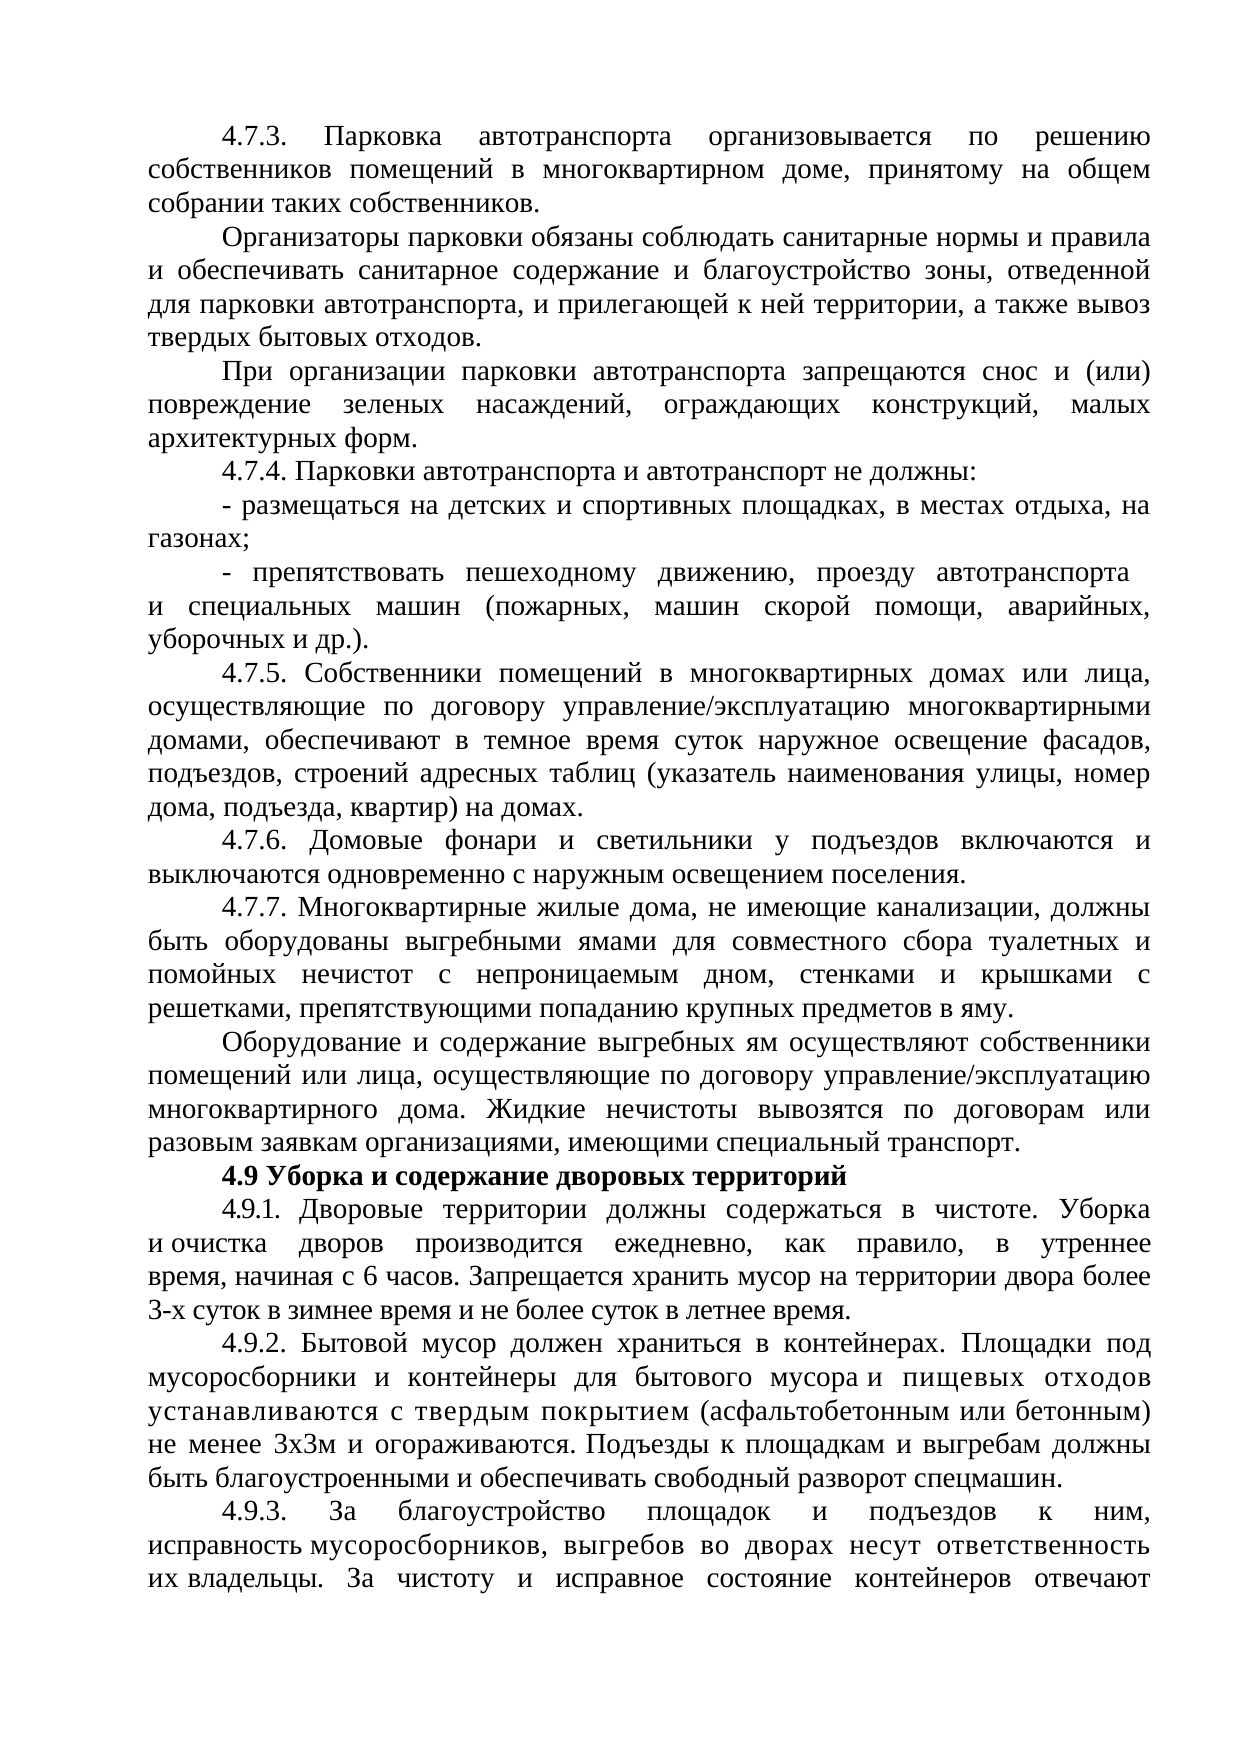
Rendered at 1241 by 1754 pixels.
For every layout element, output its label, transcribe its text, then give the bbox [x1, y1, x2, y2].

text 4.9.2. Бытовой мусор должен храниться в контейнерах. Площадки под мусоросборники и контейнеры для бытового мусора и пищевых отходов устанавливаются с твердым покрытием (асфальтобетонным или бетонным) не менее 3x3м и огораживаются. Подъезды к площадкам и выгребам должны быть благоустроенными и обеспечивать свободный разворот спецмашин. [148, 1326, 1152, 1493]
text 4.9.1. Дворовые территории должны содержаться в чистоте. Уборка и очистка дворов производится ежедневно, как правило, в утреннее время, начиная с 6 часов. Запрещается хранить мусор на территории двора более 3-х суток в зимнее время и не более суток в летнее время. [148, 1191, 1152, 1326]
text 4.7.6. Домовые фонари и светильники у подъездов включаются и выключаются одновременно с наружным освещением поселения. [148, 822, 1152, 889]
text Оборудование и содержание выгребных ям осуществляют собственники помещений или лица, осуществляющие по договору управление/эксплуатацию многоквартирного дома. Жидкие нечистоты вывозятся по договорам или разовым заявкам организациями, имеющими специальный транспорт. [148, 1024, 1152, 1158]
text Организаторы парковки обязаны соблюдать санитарные нормы и правила и обеспечивать санитарное содержание и благоустройство зоны, отведенной для парковки автотранспорта, и прилегающей к ней территории, а также вывоз твердых бытовых отходов. [148, 219, 1152, 353]
text 4.7.3. Парковка автотранспорта организовывается по решению собственников помещений в многоквартирном доме, принятому на общем собрании таких собственников. [148, 118, 1152, 219]
text - препятствовать пешеходному движению, проезду автотранспорта и специальных машин (пожарных, машин скорой помощи, аварийных, уборочных и др.). [148, 554, 1152, 655]
text При организации парковки автотранспорта запрещаются снос и (или) повреждение зеленых насаждений, ограждающих конструкций, малых архитектурных форм. [148, 353, 1152, 453]
text - размещаться на детских и спортивных площадках, в местах отдыха, на газонах; [148, 487, 1152, 554]
text 4.9 Уборка и содержание дворовых территорий [148, 1158, 1152, 1191]
text 4.7.4. Парковки автотранспорта и автотранспорт не должны: [148, 453, 1152, 487]
text 4.7.5. Собственники помещений в многоквартирных домах или лица, осуществляющие по договору управление/эксплуатацию многоквартирными домами, обеспечивают в темное время суток наружное освещение фасадов, подъездов, строений адресных таблиц (указатель наименования улицы, номер дома, подъезда, квартир) на домах. [148, 655, 1152, 822]
text 4.7.7. Многоквартирные жилые дома, не имеющие канализации, должны быть оборудованы выгребными ямами для совместного сбора туалетных и помойных нечистот с непроницаемым дном, стенками и крышками с решетками, препятствующими попаданию крупных предметов в яму. [148, 889, 1152, 1024]
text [148, 1493, 1152, 1594]
